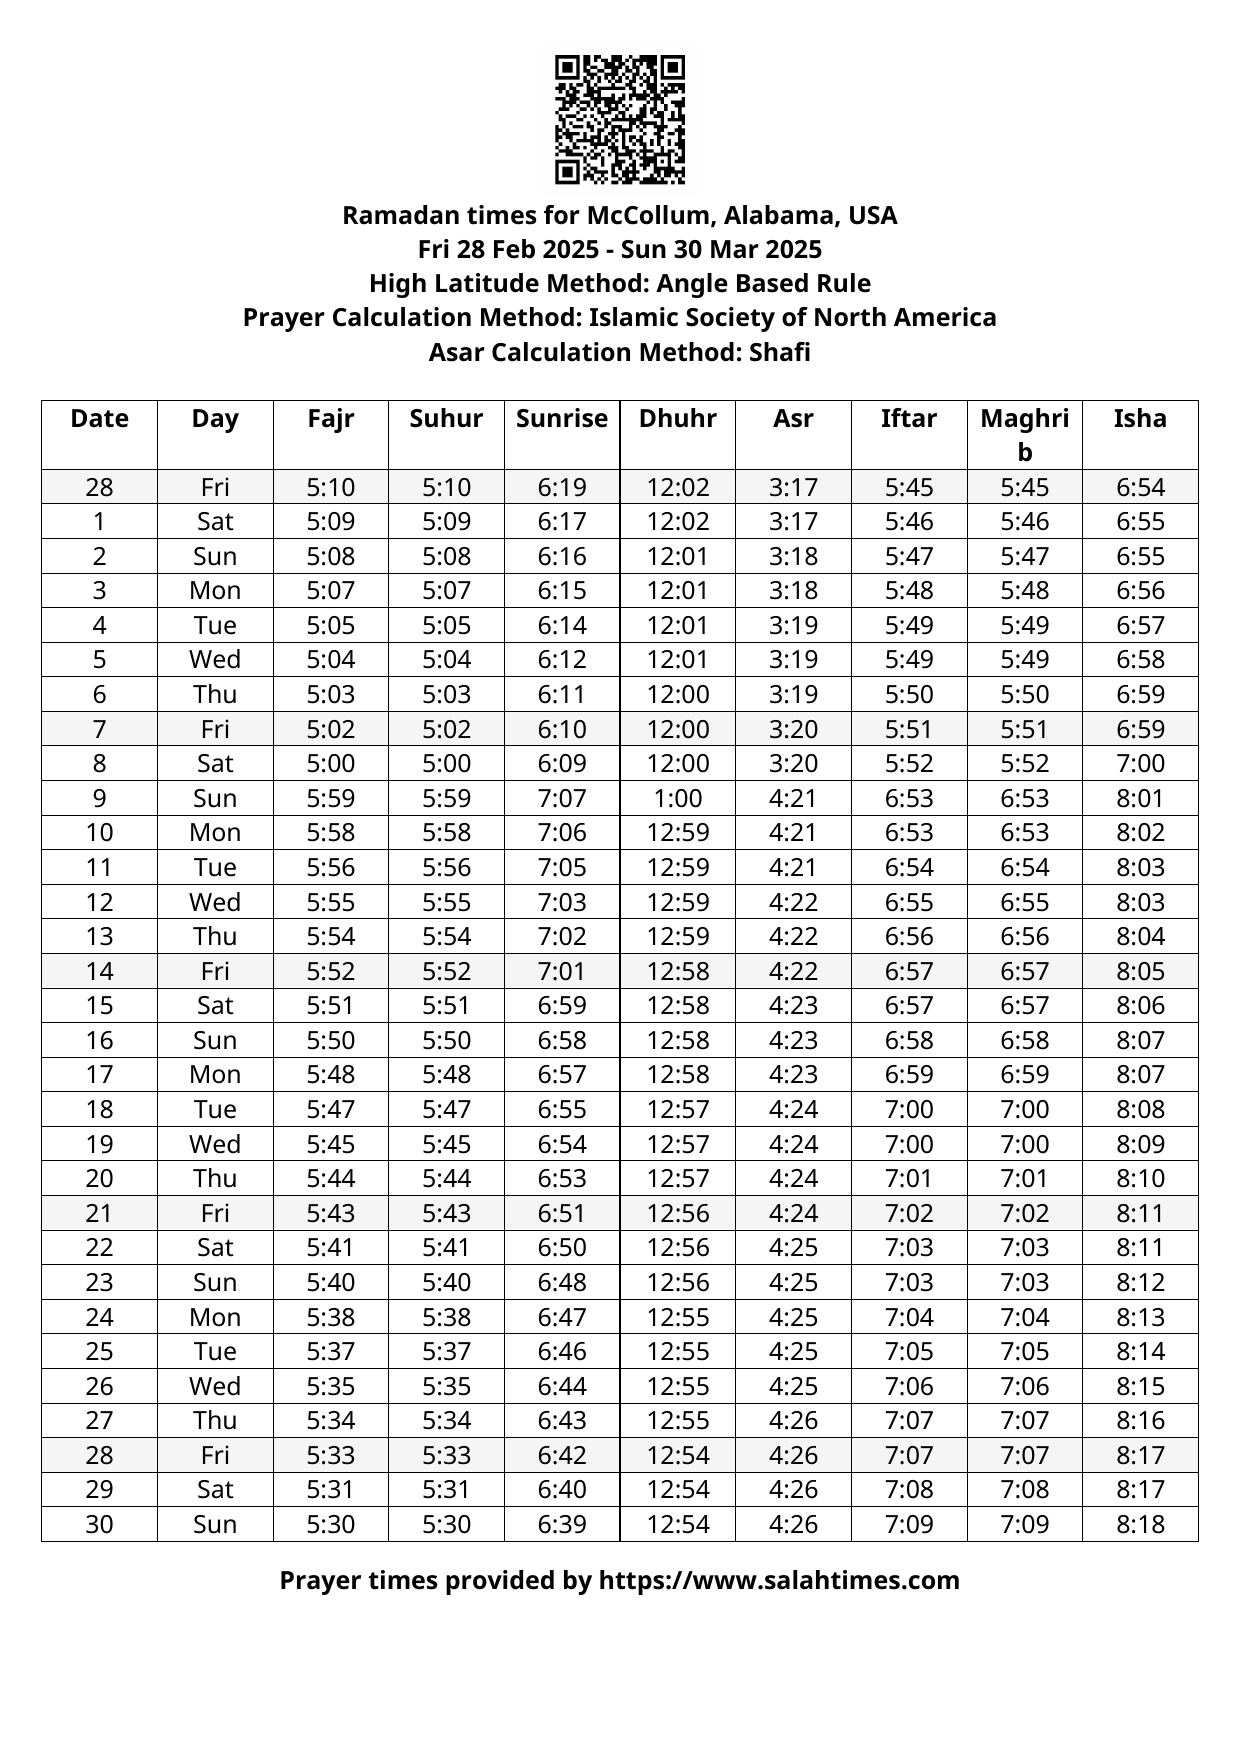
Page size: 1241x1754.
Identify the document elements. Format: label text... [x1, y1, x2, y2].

table_cell Fri [158, 712, 273, 745]
table_cell 6:57 [852, 954, 967, 987]
table_cell 6:54 [1083, 470, 1198, 503]
table_cell 6:09 [505, 746, 619, 780]
table_cell 4:25 [736, 1300, 851, 1333]
table_cell 5:30 [274, 1507, 388, 1541]
table_cell 5 [42, 643, 157, 676]
table_cell 3:19 [736, 608, 851, 642]
table_cell 6:55 [1083, 539, 1198, 572]
table_cell 7:00 [968, 1127, 1082, 1160]
table_cell 6:57 [968, 989, 1082, 1022]
table_cell 5:33 [274, 1438, 388, 1472]
table_cell 5:00 [274, 746, 388, 780]
table_cell 12:01 [621, 608, 735, 642]
table_cell 12:58 [621, 989, 735, 1022]
table_cell 5:35 [274, 1369, 388, 1402]
table_cell 7:03 [968, 1231, 1082, 1264]
table_cell 7:02 [505, 919, 619, 953]
table_cell 12:59 [621, 885, 735, 918]
table_cell 5:48 [852, 574, 967, 607]
table_cell 12:56 [621, 1265, 735, 1299]
table_cell 4:24 [736, 1092, 851, 1126]
table_cell 8:12 [1083, 1265, 1198, 1299]
table_cell 4:24 [736, 1127, 851, 1160]
table_cell 5:33 [389, 1438, 504, 1472]
table_cell 5:55 [274, 885, 388, 918]
table_cell 6:58 [968, 1023, 1082, 1057]
table_cell 12:57 [621, 1127, 735, 1160]
table_cell 8:09 [1083, 1127, 1198, 1160]
table_cell 5:47 [389, 1092, 504, 1126]
table_cell 5:08 [389, 539, 504, 572]
table_cell 6:14 [505, 608, 619, 642]
table_cell 6:53 [852, 781, 967, 814]
table_cell 25 [42, 1334, 157, 1368]
table_cell Sat [158, 1231, 273, 1264]
table_cell Thu [158, 677, 273, 711]
table_cell 6:56 [968, 919, 1082, 953]
table_cell Sun [158, 781, 273, 814]
table_cell 4:22 [736, 885, 851, 918]
table_cell 5:50 [968, 677, 1082, 711]
table_cell 28 [42, 1438, 157, 1472]
table_cell 29 [42, 1473, 157, 1506]
table_cell 5:10 [274, 470, 388, 503]
table_cell 3 [42, 574, 157, 607]
table_cell 6:59 [968, 1058, 1082, 1091]
table_cell 5:58 [389, 816, 504, 849]
table_cell 12:58 [621, 1058, 735, 1091]
table_cell 7:07 [505, 781, 619, 814]
table_cell 3:17 [736, 504, 851, 538]
table_cell 4 [42, 608, 157, 642]
table_cell 8:15 [1083, 1369, 1198, 1402]
table_cell 7:00 [1083, 746, 1198, 780]
table_cell 4:26 [736, 1404, 851, 1437]
table_cell 5:09 [274, 504, 388, 538]
table_header Fajr [274, 401, 388, 469]
table_cell 8:14 [1083, 1334, 1198, 1368]
table_cell 4:23 [736, 989, 851, 1022]
table_cell Tue [158, 850, 273, 884]
table_cell 5:38 [389, 1300, 504, 1333]
table_cell 6:54 [852, 850, 967, 884]
table_cell 11 [42, 850, 157, 884]
table_cell 5:35 [389, 1369, 504, 1402]
table_cell 7:04 [852, 1300, 967, 1333]
picture [542, 41, 699, 198]
table_cell 12:02 [621, 504, 735, 538]
table_cell 5:45 [968, 470, 1082, 503]
table_cell 8:05 [1083, 954, 1198, 987]
table_header Day [158, 401, 273, 469]
table_cell Tue [158, 1334, 273, 1368]
text Fri 28 Feb 2025 - Sun 30 Mar 2025 [42, 232, 1198, 266]
table_cell 5:52 [968, 746, 1082, 780]
table_cell 5:45 [274, 1127, 388, 1160]
table_cell Mon [158, 816, 273, 849]
table_cell 7:01 [852, 1161, 967, 1195]
table_cell 5:46 [968, 504, 1082, 538]
table_cell Sat [158, 1473, 273, 1506]
table_cell 4:25 [736, 1334, 851, 1368]
table_cell 5:49 [852, 643, 967, 676]
table_cell 12:01 [621, 643, 735, 676]
table_cell 2 [42, 539, 157, 572]
table_cell 3:20 [736, 746, 851, 780]
table_cell 5:59 [274, 781, 388, 814]
table_cell Wed [158, 885, 273, 918]
table_cell 1 [42, 504, 157, 538]
table_cell 5:05 [274, 608, 388, 642]
table_cell 6:55 [852, 885, 967, 918]
table_cell 12:01 [621, 574, 735, 607]
table_cell 7:08 [852, 1473, 967, 1506]
table_cell 5:38 [274, 1300, 388, 1333]
table_cell 3:20 [736, 712, 851, 745]
table_cell 7:07 [968, 1404, 1082, 1437]
table_cell 5:41 [389, 1231, 504, 1264]
table_cell 19 [42, 1127, 157, 1160]
table_cell 5:43 [389, 1196, 504, 1229]
table_cell Thu [158, 919, 273, 953]
table_cell 3:19 [736, 643, 851, 676]
table_cell 7:01 [505, 954, 619, 987]
table_cell 30 [42, 1507, 157, 1541]
table_cell 4:21 [736, 816, 851, 849]
table_cell 6:44 [505, 1369, 619, 1402]
table_cell 8:16 [1083, 1404, 1198, 1437]
table_cell 4:22 [736, 919, 851, 953]
table_cell Tue [158, 1092, 273, 1126]
table_cell 7:00 [968, 1092, 1082, 1126]
table_cell 6:46 [505, 1334, 619, 1368]
table_cell 5:45 [389, 1127, 504, 1160]
table_cell Sat [158, 504, 273, 538]
table_cell 5:30 [389, 1507, 504, 1541]
table_cell 5:03 [389, 677, 504, 711]
table_cell 5:55 [389, 885, 504, 918]
table_cell 8:07 [1083, 1058, 1198, 1091]
table_cell Mon [158, 1058, 273, 1091]
table_cell 12:59 [621, 850, 735, 884]
table_cell 9 [42, 781, 157, 814]
table_cell 5:34 [274, 1404, 388, 1437]
table_cell 5:50 [389, 1023, 504, 1057]
table_cell 17 [42, 1058, 157, 1091]
table_cell 5:08 [274, 539, 388, 572]
text Prayer times provided by https://www.salahtimes.com [42, 1563, 1198, 1597]
table_cell 12:54 [621, 1473, 735, 1506]
table_cell 4:22 [736, 954, 851, 987]
table_cell 5:50 [274, 1023, 388, 1057]
table_cell 6:53 [505, 1161, 619, 1195]
table_cell 5:51 [968, 712, 1082, 745]
table_cell 16 [42, 1023, 157, 1057]
table_cell 6:53 [852, 816, 967, 849]
table_cell 3:17 [736, 470, 851, 503]
table_cell 1:00 [621, 781, 735, 814]
table_cell 4:25 [736, 1265, 851, 1299]
table_cell 8 [42, 746, 157, 780]
table_header Maghrib [968, 401, 1082, 469]
table_cell 12:59 [621, 816, 735, 849]
table_cell 7:08 [968, 1473, 1082, 1506]
table_cell 5:49 [852, 608, 967, 642]
table_cell 5:49 [968, 643, 1082, 676]
table_cell 20 [42, 1161, 157, 1195]
table_cell 5:54 [274, 919, 388, 953]
table_cell 7:06 [505, 816, 619, 849]
table_cell 12:59 [621, 919, 735, 953]
table_cell 3:18 [736, 574, 851, 607]
table_cell 8:11 [1083, 1196, 1198, 1229]
table_cell 5:37 [389, 1334, 504, 1368]
table_cell 5:47 [968, 539, 1082, 572]
table_cell 12:58 [621, 1023, 735, 1057]
table_cell Fri [158, 1438, 273, 1472]
table_cell 4:25 [736, 1231, 851, 1264]
table_cell 6:53 [968, 781, 1082, 814]
table_cell 3:18 [736, 539, 851, 572]
table_cell 15 [42, 989, 157, 1022]
table_cell 8:01 [1083, 781, 1198, 814]
table_cell 5:07 [389, 574, 504, 607]
table_cell 12 [42, 885, 157, 918]
table_cell 5:05 [389, 608, 504, 642]
table_cell 8:03 [1083, 850, 1198, 884]
table_cell 8:17 [1083, 1473, 1198, 1506]
table_cell 5:50 [852, 677, 967, 711]
table_cell 7 [42, 712, 157, 745]
table_cell 7:05 [852, 1334, 967, 1368]
table_cell 5:59 [389, 781, 504, 814]
table_cell 12:57 [621, 1161, 735, 1195]
table_cell 6:55 [1083, 504, 1198, 538]
table_cell 6:42 [505, 1438, 619, 1472]
table_cell 26 [42, 1369, 157, 1402]
table_cell 4:24 [736, 1196, 851, 1229]
table_cell 5:52 [274, 954, 388, 987]
table_cell 6:53 [968, 816, 1082, 849]
text Prayer Calculation Method: Islamic Society of North America [42, 300, 1198, 334]
table_header Dhuhr [621, 401, 735, 469]
table_cell 7:02 [852, 1196, 967, 1229]
table_cell Wed [158, 1369, 273, 1402]
table_cell 6:19 [505, 470, 619, 503]
table_header Sunrise [505, 401, 619, 469]
table_cell 6:51 [505, 1196, 619, 1229]
table_cell 23 [42, 1265, 157, 1299]
table_cell 6:11 [505, 677, 619, 711]
table_cell 6:15 [505, 574, 619, 607]
table_cell 5:10 [389, 470, 504, 503]
table_cell Mon [158, 574, 273, 607]
table_cell 12:00 [621, 677, 735, 711]
table_cell 7:09 [852, 1507, 967, 1541]
table_cell 5:02 [274, 712, 388, 745]
table_cell Thu [158, 1161, 273, 1195]
table_cell 7:06 [852, 1369, 967, 1402]
table_cell 5:54 [389, 919, 504, 953]
table_cell 14 [42, 954, 157, 987]
table_cell 6:58 [1083, 643, 1198, 676]
table_cell 5:58 [274, 816, 388, 849]
table_cell 6:59 [852, 1058, 967, 1091]
table_cell 7:04 [968, 1300, 1082, 1333]
table_cell 12:54 [621, 1507, 735, 1541]
table_cell 6:56 [1083, 574, 1198, 607]
table_cell 10 [42, 816, 157, 849]
table_cell 5:02 [389, 712, 504, 745]
table_cell 6:54 [968, 850, 1082, 884]
table_cell 6:59 [1083, 712, 1198, 745]
table_cell 5:56 [389, 850, 504, 884]
text High Latitude Method: Angle Based Rule [42, 266, 1198, 300]
table_cell 12:56 [621, 1196, 735, 1229]
table_cell 5:48 [389, 1058, 504, 1091]
table_cell 6:16 [505, 539, 619, 572]
table_header Date [42, 401, 157, 469]
table_cell 8:11 [1083, 1231, 1198, 1264]
table_cell 6:59 [505, 989, 619, 1022]
table_cell 5:52 [852, 746, 967, 780]
table_cell 4:21 [736, 850, 851, 884]
table_cell 4:24 [736, 1161, 851, 1195]
table_cell Thu [158, 1404, 273, 1437]
table_cell 7:00 [852, 1092, 967, 1126]
table_cell 4:26 [736, 1473, 851, 1506]
table_cell 7:09 [968, 1507, 1082, 1541]
table_cell 5:52 [389, 954, 504, 987]
table_cell 3:19 [736, 677, 851, 711]
table_cell Wed [158, 1127, 273, 1160]
table_cell Sun [158, 1265, 273, 1299]
table_cell Sun [158, 1507, 273, 1541]
table_cell 12:55 [621, 1369, 735, 1402]
table_header Iftar [852, 401, 967, 469]
table_cell 8:17 [1083, 1438, 1198, 1472]
table_cell 6:57 [505, 1058, 619, 1091]
table_cell 6:17 [505, 504, 619, 538]
table_cell 12:58 [621, 954, 735, 987]
table_cell 5:51 [389, 989, 504, 1022]
table_cell 6:48 [505, 1265, 619, 1299]
table_cell Fri [158, 470, 273, 503]
table_cell 12:02 [621, 470, 735, 503]
table_cell 6:47 [505, 1300, 619, 1333]
table_cell 5:51 [852, 712, 967, 745]
table_cell 5:31 [389, 1473, 504, 1506]
text Ramadan times for McCollum, Alabama, USA [42, 198, 1198, 232]
table_cell 4:23 [736, 1058, 851, 1091]
table_cell 4:26 [736, 1438, 851, 1472]
table_cell 4:25 [736, 1369, 851, 1402]
table_cell Mon [158, 1300, 273, 1333]
table_cell Sun [158, 1023, 273, 1057]
table_cell 5:56 [274, 850, 388, 884]
table_cell 8:08 [1083, 1092, 1198, 1126]
table_cell 5:44 [389, 1161, 504, 1195]
table_cell 5:41 [274, 1231, 388, 1264]
table_cell 5:49 [968, 608, 1082, 642]
table_cell 4:21 [736, 781, 851, 814]
table_cell 5:07 [274, 574, 388, 607]
table_cell 12:00 [621, 712, 735, 745]
table_cell 5:40 [274, 1265, 388, 1299]
table_cell 5:47 [852, 539, 967, 572]
table_cell Sat [158, 989, 273, 1022]
table_cell 8:02 [1083, 816, 1198, 849]
table_cell 12:00 [621, 746, 735, 780]
table_cell 12:01 [621, 539, 735, 572]
table_cell 5:44 [274, 1161, 388, 1195]
table_cell 6 [42, 677, 157, 711]
table_cell 6:57 [852, 989, 967, 1022]
table_cell Fri [158, 1196, 273, 1229]
table_cell 5:34 [389, 1404, 504, 1437]
table_cell 5:40 [389, 1265, 504, 1299]
table_cell 6:58 [505, 1023, 619, 1057]
table_cell 6:10 [505, 712, 619, 745]
table_header Suhur [389, 401, 504, 469]
table_cell 6:59 [1083, 677, 1198, 711]
table_cell 7:06 [968, 1369, 1082, 1402]
text Asar Calculation Method: Shafi [42, 334, 1198, 368]
table_cell 7:00 [852, 1127, 967, 1160]
table_cell 4:26 [736, 1507, 851, 1541]
table_header Isha [1083, 401, 1198, 469]
table_cell 12:57 [621, 1092, 735, 1126]
table_cell 8:04 [1083, 919, 1198, 953]
table_cell Sat [158, 746, 273, 780]
table_cell 6:55 [505, 1092, 619, 1126]
table_cell Sun [158, 539, 273, 572]
table_cell 5:09 [389, 504, 504, 538]
table_cell 8:07 [1083, 1023, 1198, 1057]
table_cell 6:54 [505, 1127, 619, 1160]
table_cell 24 [42, 1300, 157, 1333]
table_cell 6:58 [852, 1023, 967, 1057]
table_cell 7:07 [852, 1438, 967, 1472]
table_cell 6:57 [1083, 608, 1198, 642]
table_cell 12:55 [621, 1404, 735, 1437]
table_cell 8:10 [1083, 1161, 1198, 1195]
table_cell 5:37 [274, 1334, 388, 1368]
table_cell 6:40 [505, 1473, 619, 1506]
table_cell 28 [42, 470, 157, 503]
table_cell 27 [42, 1404, 157, 1437]
table_cell 7:01 [968, 1161, 1082, 1195]
table_cell 12:56 [621, 1231, 735, 1264]
table_cell 5:31 [274, 1473, 388, 1506]
table_cell 6:39 [505, 1507, 619, 1541]
table_cell 7:03 [505, 885, 619, 918]
table_cell 8:13 [1083, 1300, 1198, 1333]
table_cell 8:03 [1083, 885, 1198, 918]
table_cell 6:50 [505, 1231, 619, 1264]
table_cell 6:55 [968, 885, 1082, 918]
table_cell 5:45 [852, 470, 967, 503]
table_cell 5:00 [389, 746, 504, 780]
table_cell 12:55 [621, 1300, 735, 1333]
table_cell 12:55 [621, 1334, 735, 1368]
table_cell 7:07 [852, 1404, 967, 1437]
table_cell 21 [42, 1196, 157, 1229]
table_cell 6:57 [968, 954, 1082, 987]
table_cell 5:47 [274, 1092, 388, 1126]
table_cell Fri [158, 954, 273, 987]
table_cell Tue [158, 608, 273, 642]
table_cell 5:48 [274, 1058, 388, 1091]
table_cell 4:23 [736, 1023, 851, 1057]
table_cell 7:03 [852, 1231, 967, 1264]
table_cell 5:03 [274, 677, 388, 711]
table_cell 7:07 [968, 1438, 1082, 1472]
table_cell 6:56 [852, 919, 967, 953]
table_cell 5:51 [274, 989, 388, 1022]
table_cell 7:03 [852, 1265, 967, 1299]
table_cell 7:05 [968, 1334, 1082, 1368]
table_cell 5:48 [968, 574, 1082, 607]
table_cell 5:43 [274, 1196, 388, 1229]
table_cell 8:06 [1083, 989, 1198, 1022]
table_cell 7:03 [968, 1265, 1082, 1299]
table_cell 12:54 [621, 1438, 735, 1472]
table_cell Wed [158, 643, 273, 676]
table_cell 6:12 [505, 643, 619, 676]
table_cell 22 [42, 1231, 157, 1264]
table_cell 5:04 [389, 643, 504, 676]
table_cell 18 [42, 1092, 157, 1126]
table_cell 5:04 [274, 643, 388, 676]
table_cell 7:05 [505, 850, 619, 884]
table_cell 13 [42, 919, 157, 953]
table_cell 5:46 [852, 504, 967, 538]
table_cell 7:02 [968, 1196, 1082, 1229]
table_cell 6:43 [505, 1404, 619, 1437]
table_cell 8:18 [1083, 1507, 1198, 1541]
table_header Asr [736, 401, 851, 469]
